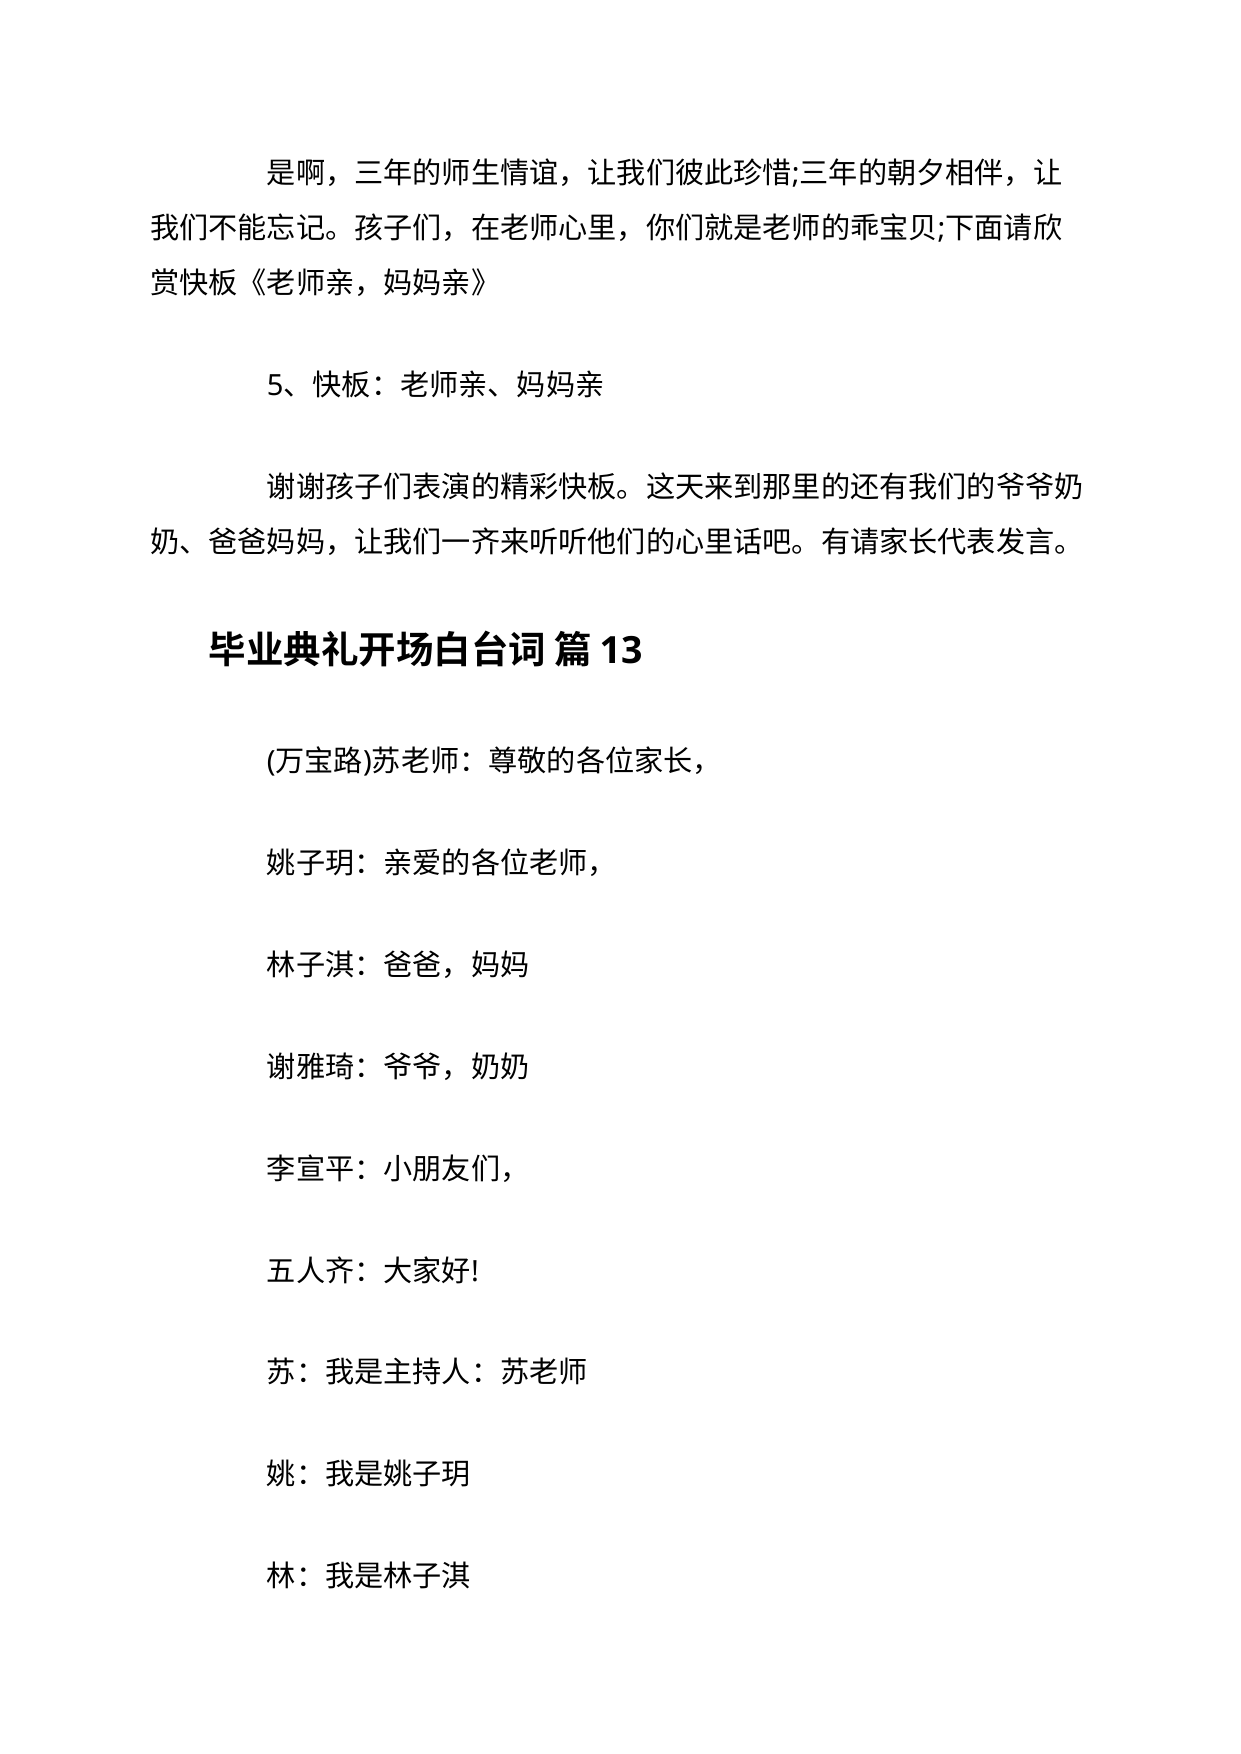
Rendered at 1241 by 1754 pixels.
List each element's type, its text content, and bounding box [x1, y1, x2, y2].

text 谢谢孩子们表演的精彩快板。这天来到那里的还有我们的爷爷奶奶、爸爸妈妈，让我们一齐来听听他们的心里话吧。有请家长代表发言。 [150, 464, 1090, 561]
text 毕业典礼开场白台词 篇13 [150, 620, 1090, 675]
text (万宝路)苏老师：尊敬的各位家长， [150, 738, 1090, 780]
text 姚：我是姚子玥 [150, 1451, 1090, 1493]
text 5、快板：老师亲、妈妈亲 [150, 362, 1090, 404]
text 李宣平：小朋友们， [150, 1145, 1090, 1188]
text 姚子玥：亲爱的各位老师， [150, 840, 1090, 882]
text 林：我是林子淇 [150, 1553, 1090, 1595]
text 林子淇：爸爸，妈妈 [150, 942, 1090, 984]
text 五人齐：大家好! [150, 1247, 1090, 1289]
text 谢雅琦：爷爷，奶奶 [150, 1043, 1090, 1086]
text 是啊，三年的师生情谊，让我们彼此珍惜;三年的朝夕相伴，让我们不能忘记。孩子们，在老师心里，你们就是老师的乖宝贝;下面请欣赏快板《老师亲，妈妈亲》 [150, 150, 1090, 302]
text 苏：我是主持人：苏老师 [150, 1349, 1090, 1391]
